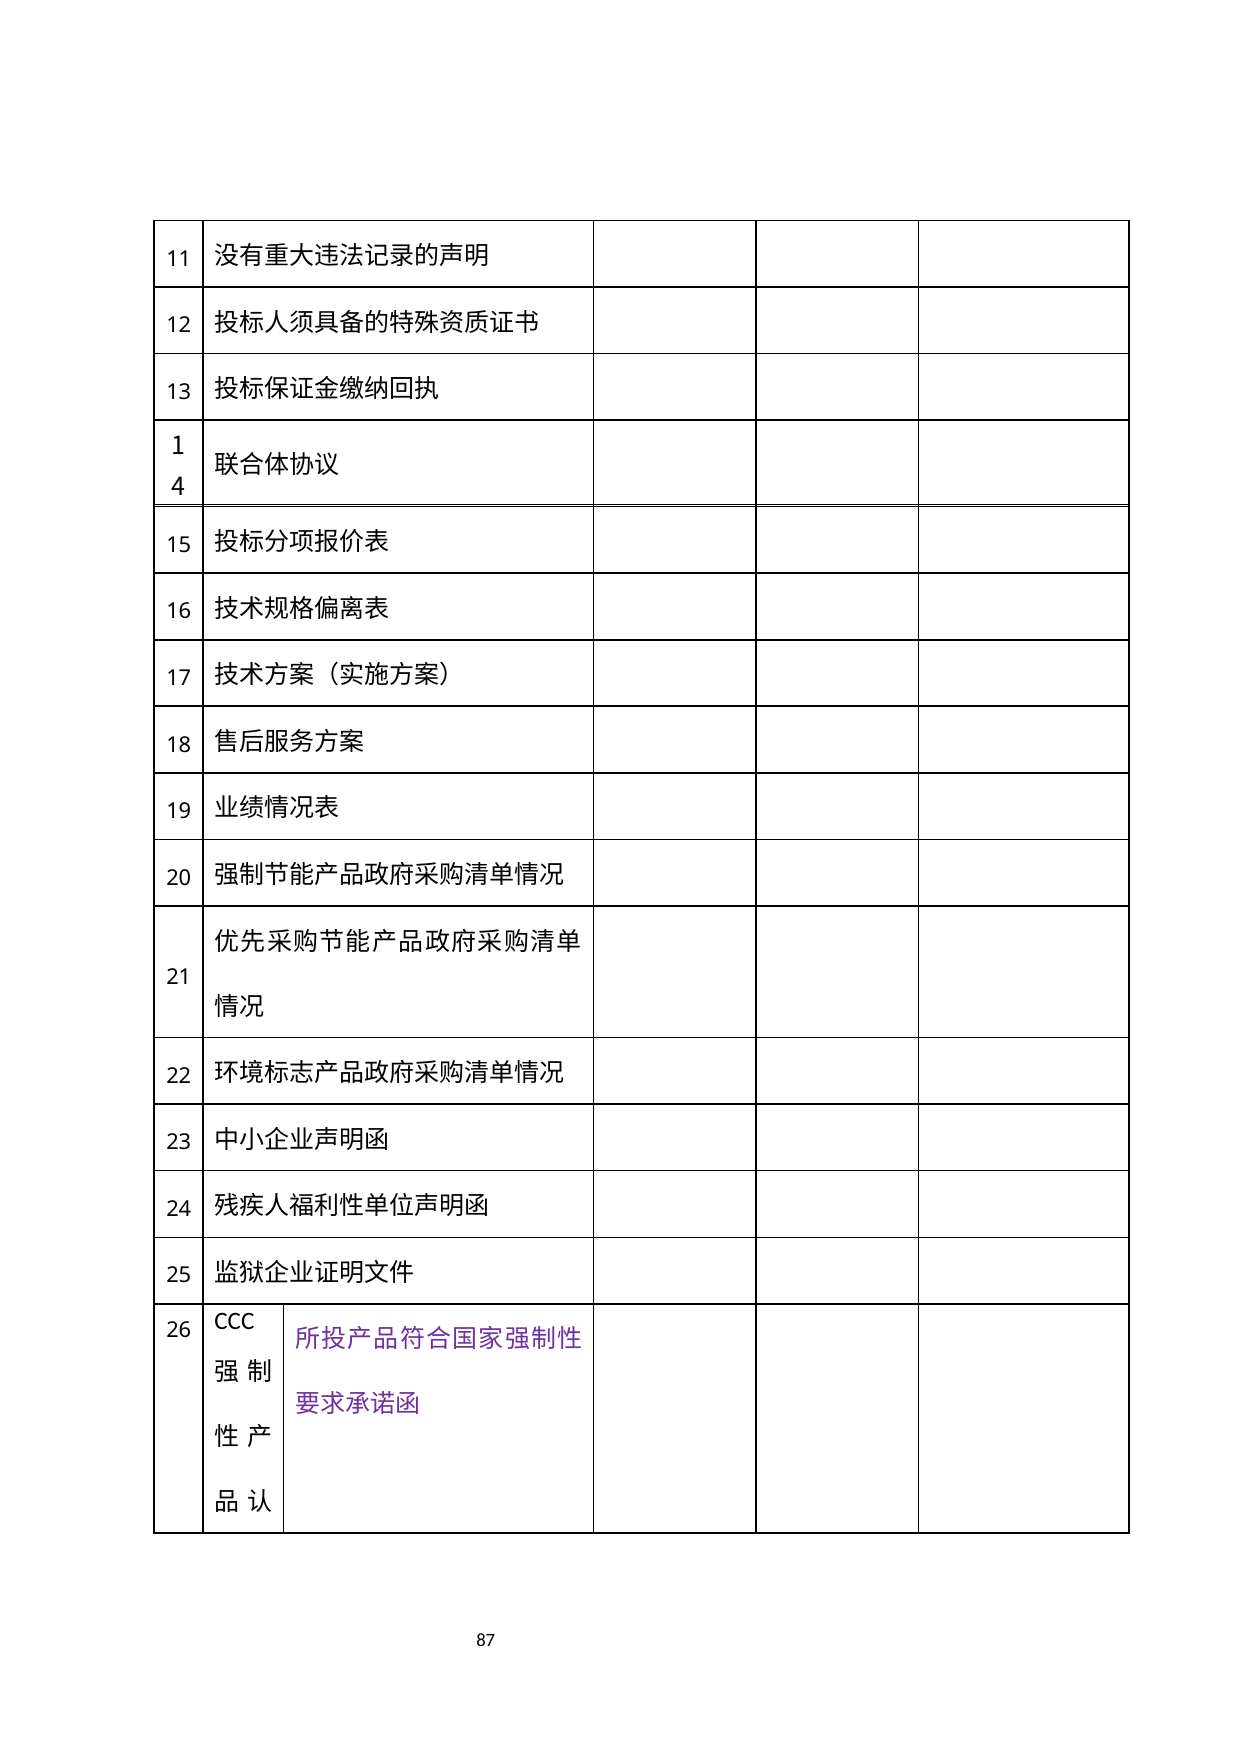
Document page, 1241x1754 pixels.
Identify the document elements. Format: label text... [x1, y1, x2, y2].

table_cell [594, 1038, 755, 1103]
table_cell [757, 840, 918, 905]
table_cell [757, 907, 918, 1037]
table_cell 技术规格偏离表 [204, 574, 593, 639]
table_cell [594, 641, 755, 705]
table_cell 所投产品符合国家强制性要求承诺函 [284, 1305, 593, 1532]
table_cell 11 [155, 221, 202, 286]
table_cell [919, 774, 1128, 838]
table_cell 14 [155, 421, 202, 504]
table_cell 23 [155, 1105, 202, 1170]
table_cell 中小企业声明函 [204, 1105, 593, 1170]
table_cell [919, 421, 1128, 504]
table_cell [919, 221, 1128, 286]
table_cell 技术方案（实施方案） [204, 641, 593, 705]
table_cell [919, 288, 1128, 353]
table_cell 监狱企业证明文件 [204, 1238, 593, 1303]
table_cell 18 [155, 707, 202, 772]
table_cell [919, 1171, 1128, 1236]
table_cell [919, 354, 1128, 419]
table_cell [919, 1305, 1128, 1532]
table_cell 优先采购节能产品政府采购清单情况 [204, 907, 593, 1037]
table_cell 残疾人福利性单位声明函 [204, 1171, 593, 1236]
table_cell [757, 574, 918, 639]
table_cell [919, 1105, 1128, 1170]
table_cell [594, 707, 755, 772]
table_cell [594, 1105, 755, 1170]
table_cell 业绩情况表 [204, 774, 593, 838]
table_cell [757, 641, 918, 705]
table_cell 投标保证金缴纳回执 [204, 354, 593, 419]
table_cell 19 [155, 774, 202, 838]
table_cell [594, 507, 755, 572]
table_cell 16 [155, 574, 202, 639]
table_cell 售后服务方案 [204, 707, 593, 772]
table_cell [594, 221, 755, 286]
table_cell [594, 1171, 755, 1236]
table_cell [594, 840, 755, 905]
table_cell [919, 907, 1128, 1037]
table_cell 17 [155, 641, 202, 705]
table_cell 没有重大违法记录的声明 [204, 221, 593, 286]
table_cell [594, 288, 755, 353]
table_cell 20 [155, 840, 202, 905]
table_cell [757, 1305, 918, 1532]
table_cell [757, 1038, 918, 1103]
table_cell [594, 354, 755, 419]
table_cell [594, 907, 755, 1037]
table_cell 投标人须具备的特殊资质证书 [204, 288, 593, 353]
table_cell [757, 354, 918, 419]
table_cell [919, 1038, 1128, 1103]
table_cell [594, 574, 755, 639]
table_cell 强制节能产品政府采购清单情况 [204, 840, 593, 905]
table_cell [757, 774, 918, 838]
table_cell [757, 1238, 918, 1303]
table_cell [594, 1238, 755, 1303]
table_cell [919, 1238, 1128, 1303]
table_cell [757, 421, 918, 504]
table_cell [594, 1305, 755, 1532]
table_cell 25 [155, 1238, 202, 1303]
table_cell [919, 574, 1128, 639]
table_cell [919, 707, 1128, 772]
table_cell [757, 507, 918, 572]
table_cell 24 [155, 1171, 202, 1236]
table_cell [757, 288, 918, 353]
table_cell 联合体协议 [204, 421, 593, 504]
table_cell 投标分项报价表 [204, 507, 593, 572]
table_cell 15 [155, 507, 202, 572]
table_cell [919, 840, 1128, 905]
table_cell 12 [155, 288, 202, 353]
table_cell [757, 1105, 918, 1170]
table_cell 26 [155, 1305, 202, 1532]
table_cell 13 [155, 354, 202, 419]
table_cell [594, 421, 755, 504]
table_cell [919, 507, 1128, 572]
table_cell [757, 221, 918, 286]
table_cell [757, 707, 918, 772]
table_cell 环境标志产品政府采购清单情况 [204, 1038, 593, 1103]
table_cell 22 [155, 1038, 202, 1103]
table_cell [919, 641, 1128, 705]
table_cell [594, 774, 755, 838]
table_cell [757, 1171, 918, 1236]
table_cell 21 [155, 907, 202, 1037]
table_cell CCC强制性产品认证 [204, 1305, 283, 1532]
